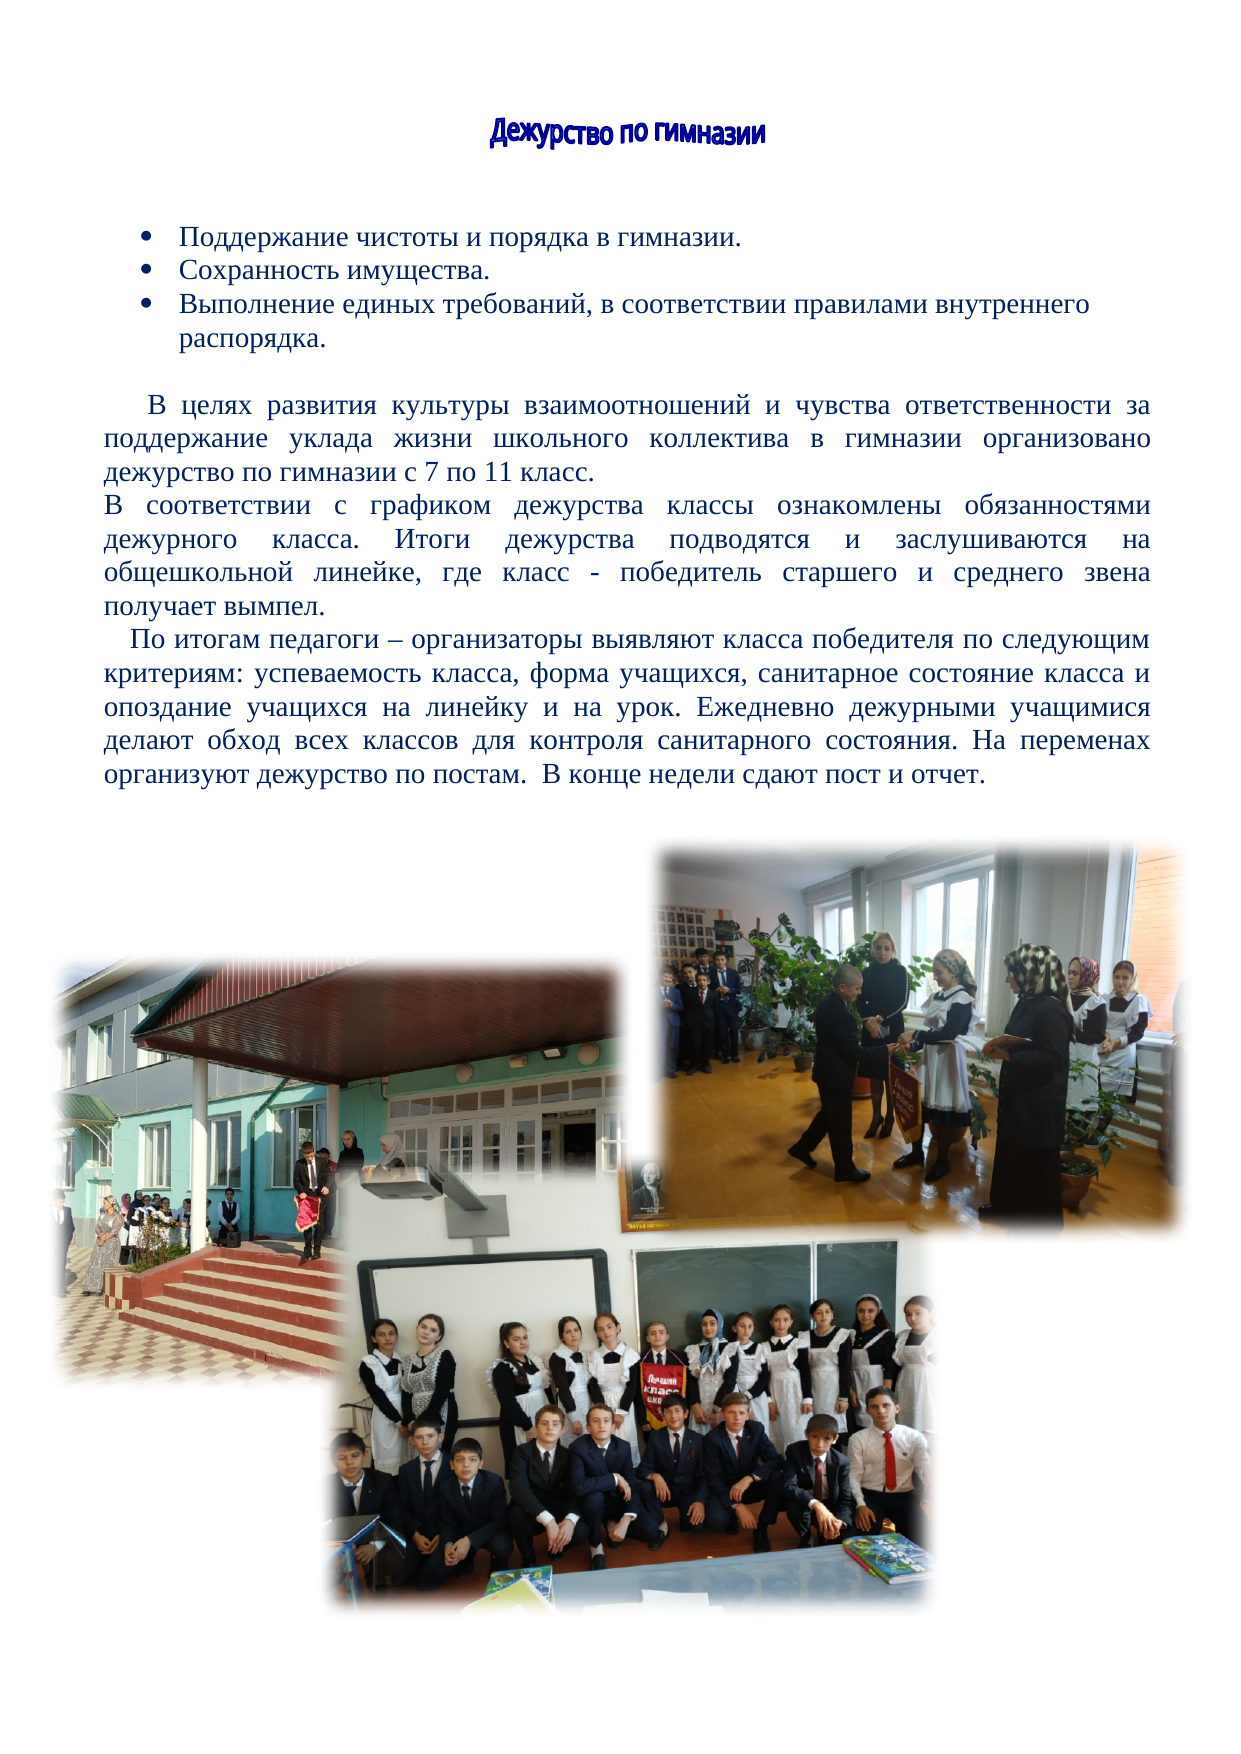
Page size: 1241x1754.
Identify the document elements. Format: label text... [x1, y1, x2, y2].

text В соответствии с графиком дежурства классы ознакомлены обязанностями дежурного класса. Итоги дежурства подводятся и заслушиваются на общешкольной линейке, где класс - победитель старшего и среднего звена получает вымпел. [103, 487, 1152, 622]
picture [76, 863, 1164, 1590]
list Выполнение единых требований, в соответствии правилами внутреннего распорядка. [141, 286, 1152, 353]
text По итогам педагоги – организаторы выявляют класса победителя по следующим критериям: успеваемость класса, форма учащихся, санитарное состояние класса и опоздание учащихся на линейку и на урок. Ежедневно дежурными учащимися делают обход всех классов для контроля санитарного состояния. На переменах организуют дежурство по постам. В конце недели сдают пост и отчет. [103, 622, 1152, 789]
list Сохранность имущества. [141, 252, 1152, 286]
text В целях развития культуры взаимоотношений и чувства ответственности за поддержание уклада жизни школьного коллектива в гимназии организовано дежурство по гимназии с 7 по 11 класс. [103, 387, 1152, 487]
list Поддержание чистоты и порядка в гимназии. [141, 219, 1152, 252]
